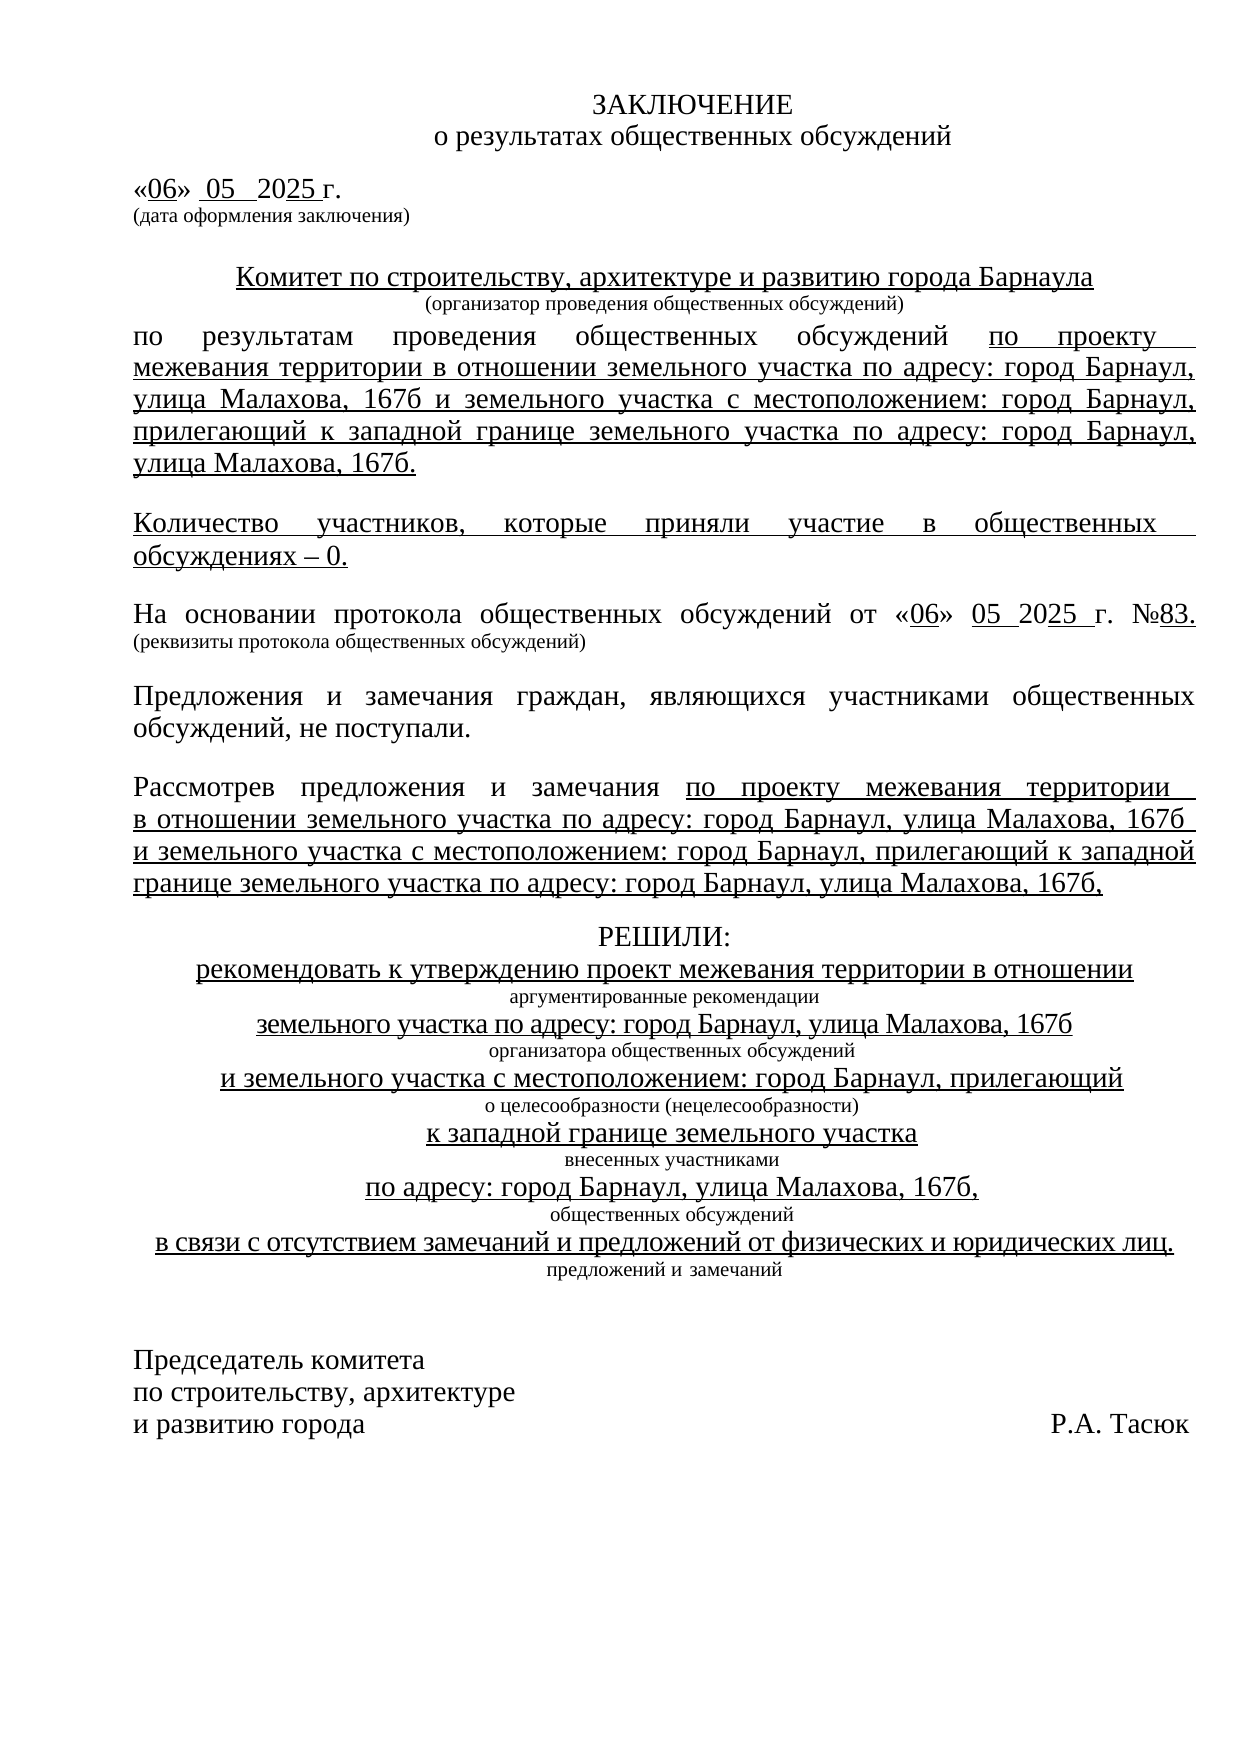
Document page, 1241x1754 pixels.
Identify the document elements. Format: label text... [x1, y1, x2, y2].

text Количество участников, которые приняли участие в общественных обсуждениях – 0. [133, 507, 1196, 535]
text о результатах общественных обсуждений [133, 120, 1196, 152]
text по строительству, архитектуре [133, 1376, 1196, 1408]
text предложений и замечаний [133, 1258, 1196, 1281]
text рекомендовать к утверждению проект межевания территории в отношении аргументированные рекомендации [133, 953, 1196, 1008]
subtitle по результатам проведения общественных обсуждений по проекту межевания территории в отношении земельного участка по адресу: город Барнаул, улица Малахова, 167б и земельного участка с местоположением: город Барнаул, прилегающий к западной границе земельного участка по адресу: город Барнаул, улица Малахова, 167б. [133, 319, 1196, 410]
text о целесообразности (нецелесообразности) [148, 1094, 1196, 1117]
subtitle Рассмотрев предложения и замечания по проекту межевания территории в отношении земельного участка по адресу: город Барнаул, улица Малахова, 167б и земельного участка с местоположением: город Барнаул, прилегающий к западной границе земельного участка по адресу: город Барнаул, улица Малахова, 167б, [133, 771, 1196, 830]
text организатора общественных обсуждений [148, 1039, 1196, 1062]
text Предложения и замечания граждан, являющихся участниками общественных обсуждений, не поступали. [133, 680, 1196, 744]
subtitle Рассмотрев предложения и замечания по проекту межевания территории в отношении земельного участка по адресу: город Барнаул, улица Малахова, 167б и земельного участка с местоположением: город Барнаул, прилегающий к западной границе земельного участка по адресу: город Барнаул, улица Малахова, 167б, [133, 832, 1196, 862]
text «06» 05 2025 г. [133, 173, 1196, 204]
text ЗАКЛЮЧЕНИЕ [133, 89, 1196, 120]
text Комитет по строительству, архитектуре и развитию города Барнаула [133, 261, 1196, 292]
text земельного участка по адресу: город Барнаул, улица Малахова, 167б [133, 1008, 1196, 1039]
text в связи с отсутствием замечаний и предложений от физических и юридических лиц. [133, 1226, 1196, 1258]
subtitle Рассмотрев предложения и замечания по проекту межевания территории в отношении земельного участка по адресу: город Барнаул, улица Малахова, 167б и земельного участка с местоположением: город Барнаул, прилегающий к западной границе земельного участка по адресу: город Барнаул, улица Малахова, 167б, [133, 864, 1196, 898]
text внесенных участниками [148, 1149, 1196, 1171]
text к западной границе земельного участка [148, 1117, 1196, 1149]
text На основании протокола общественных обсуждений от «06» 05 2025 г. №83. (реквизиты протокола общественных обсуждений) [133, 598, 1196, 653]
subtitle по результатам проведения общественных обсуждений по проекту межевания территории в отношении земельного участка по адресу: город Барнаул, улица Малахова, 167б и земельного участка с местоположением: город Барнаул, прилегающий к западной границе земельного участка по адресу: город Барнаул, улица Малахова, 167б. [133, 444, 1196, 479]
text РЕШИЛИ: [133, 921, 1196, 953]
text общественных обсуждений [148, 1203, 1196, 1226]
text Председатель комитета [133, 1344, 1196, 1376]
text и развитию города Р.А. Тасюк [133, 1408, 1196, 1439]
subtitle по результатам проведения общественных обсуждений по проекту межевания территории в отношении земельного участка по адресу: город Барнаул, улица Малахова, 167б и земельного участка с местоположением: город Барнаул, прилегающий к западной границе земельного участка по адресу: город Барнаул, улица Малахова, 167б. [133, 412, 1196, 442]
text Количество участников, которые приняли участие в общественных обсуждениях – 0. [133, 536, 1196, 571]
text (организатор проведения общественных обсуждений) [133, 292, 1196, 315]
text и земельного участка с местоположением: город Барнаул, прилегающий [148, 1062, 1196, 1094]
text по адресу: город Барнаул, улица Малахова, 167б, [148, 1171, 1196, 1203]
text (дата оформления заключения) [133, 204, 1196, 227]
